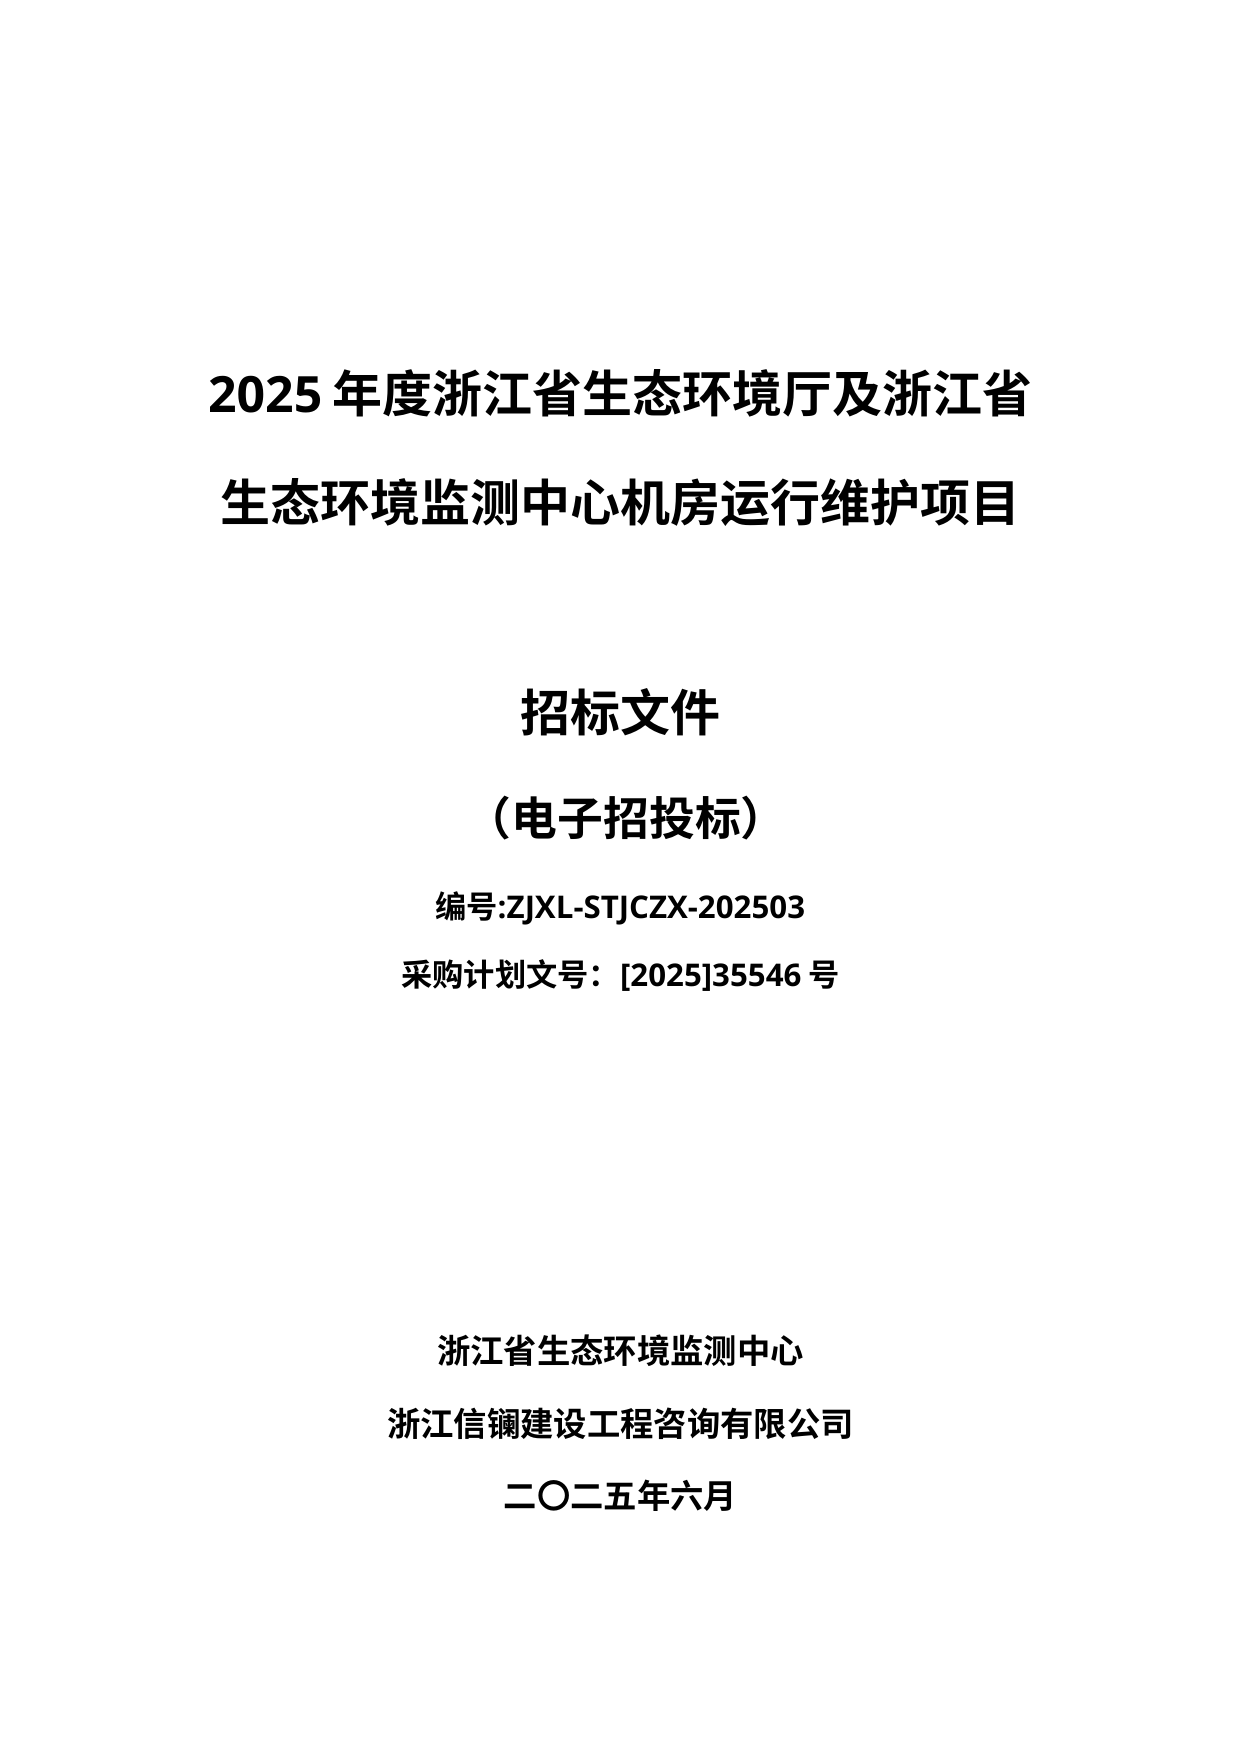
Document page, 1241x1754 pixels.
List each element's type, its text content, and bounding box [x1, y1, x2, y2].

text 浙江省生态环境监测中心 [187, 1325, 1053, 1373]
text 2025年度浙江省生态环境厅及浙江省生态环境监测中心机房运行维护项目 [187, 354, 1053, 536]
text （电子招投标） [187, 782, 1053, 849]
text 采购计划文号：[2025]35546号 [187, 950, 1053, 996]
text 浙江信镧建设工程咨询有限公司 [187, 1397, 1053, 1446]
text 二〇二五年六月 [187, 1470, 1053, 1518]
text 编号:ZJXL-STJCZX-202503 [187, 882, 1053, 927]
text 招标文件 [187, 674, 1053, 746]
